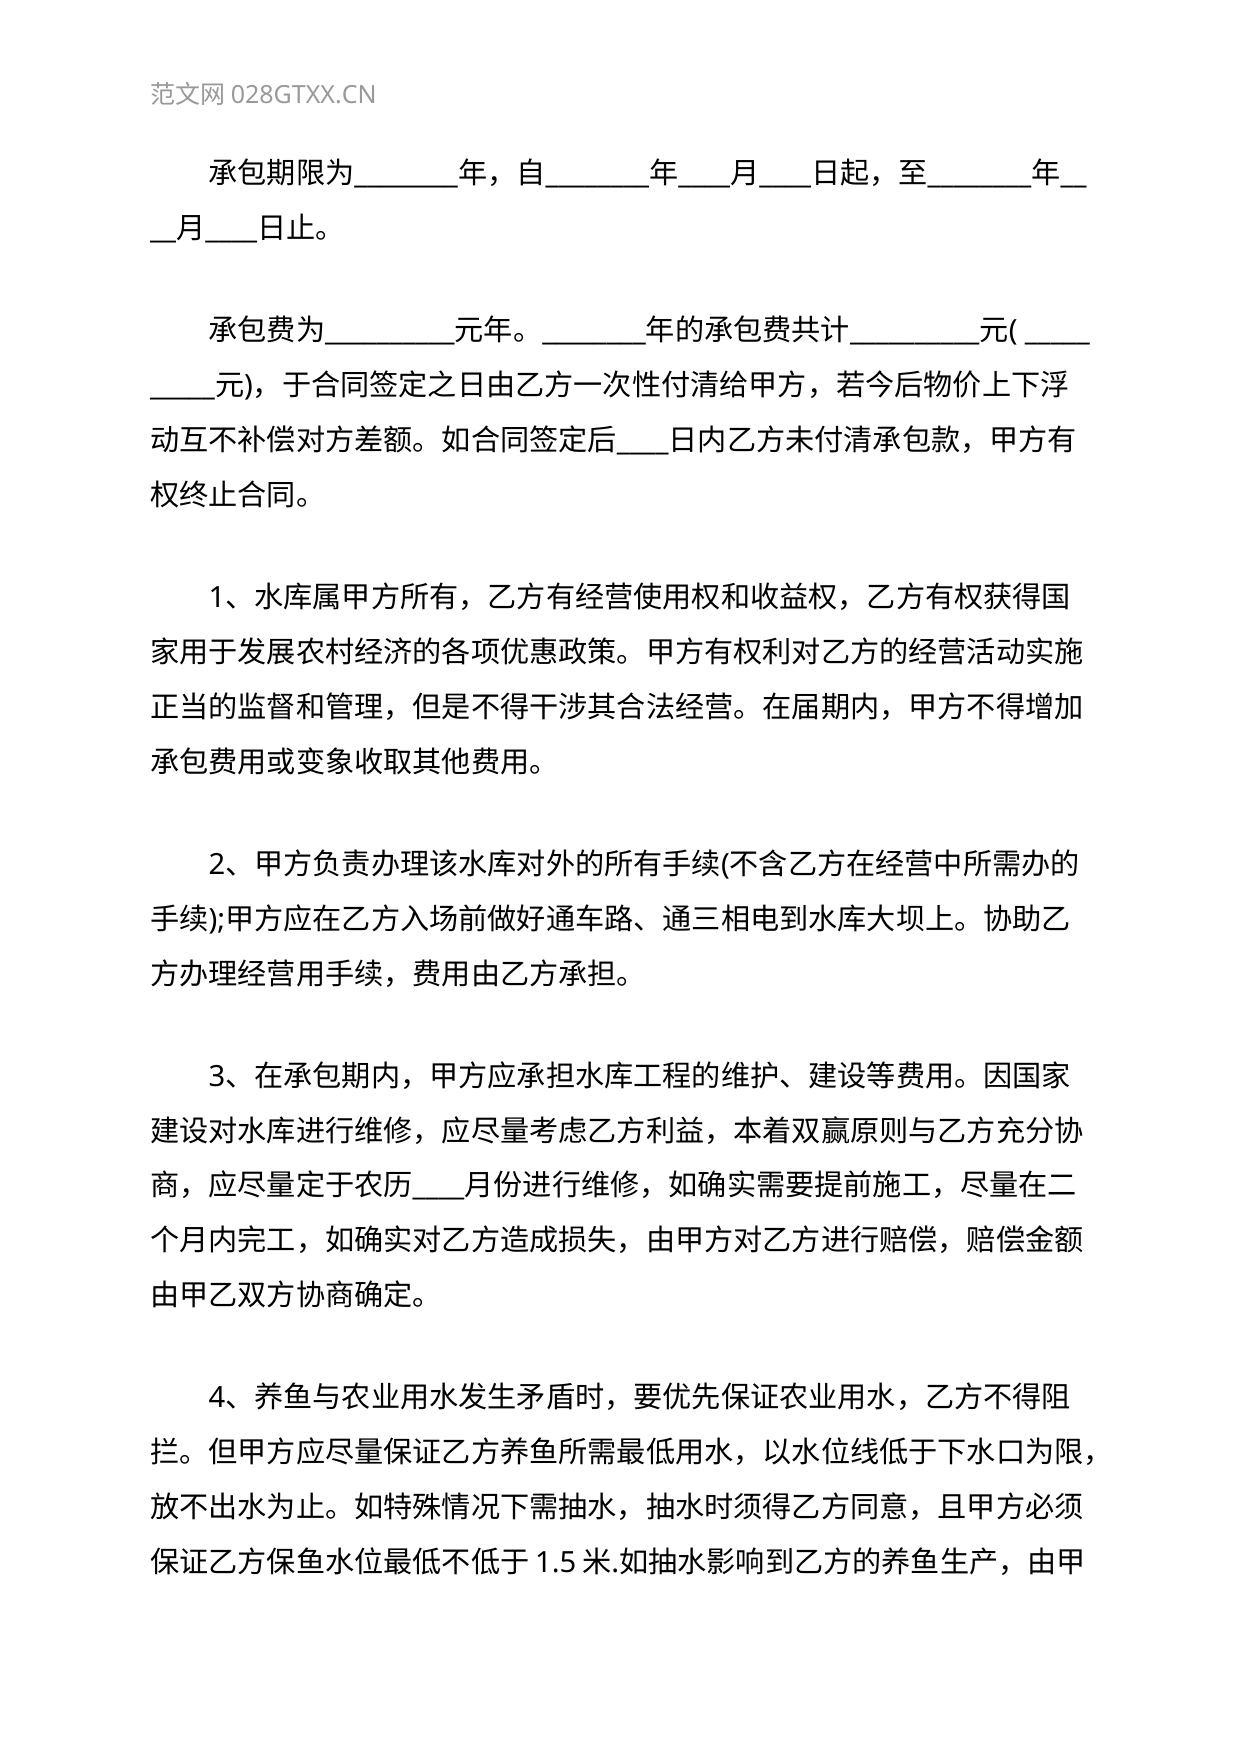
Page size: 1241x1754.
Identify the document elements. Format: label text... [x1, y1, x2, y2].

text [150, 1374, 1090, 1581]
text 承包期限为________年，自________年____月____日起，至________年____月____日止。 [150, 150, 1090, 247]
text 承包费为__________元年。________年的承包费共计__________元( __________元)，于合同签定之日由乙方一次性付清给甲方，若今后物价上下浮动互不补偿对方差额。如合同签定后____日内乙方未付清承包款，甲方有权终止合同。 [150, 307, 1090, 514]
text 2、甲方负责办理该水库对外的所有手续(不含乙方在经营中所需办的手续);甲方应在乙方入场前做好通车路、通三相电到水库大坝上。协助乙方办理经营用手续，费用由乙方承担。 [150, 840, 1090, 993]
text 1、水库属甲方所有，乙方有经营使用权和收益权，乙方有权获得国家用于发展农村经济的各项优惠政策。甲方有权利对乙方的经营活动实施正当的监督和管理，但是不得干涉其合法经营。在届期内，甲方不得增加承包费用或变象收取其他费用。 [150, 574, 1090, 781]
text 3、在承包期内，甲方应承担水库工程的维护、建设等费用。因国家建设对水库进行维修，应尽量考虑乙方利益，本着双赢原则与乙方充分协商，应尽量定于农历____月份进行维修，如确实需要提前施工，尽量在二个月内完工，如确实对乙方造成损失，由甲方对乙方进行赔偿，赔偿金额由甲乙双方协商确定。 [150, 1052, 1090, 1314]
